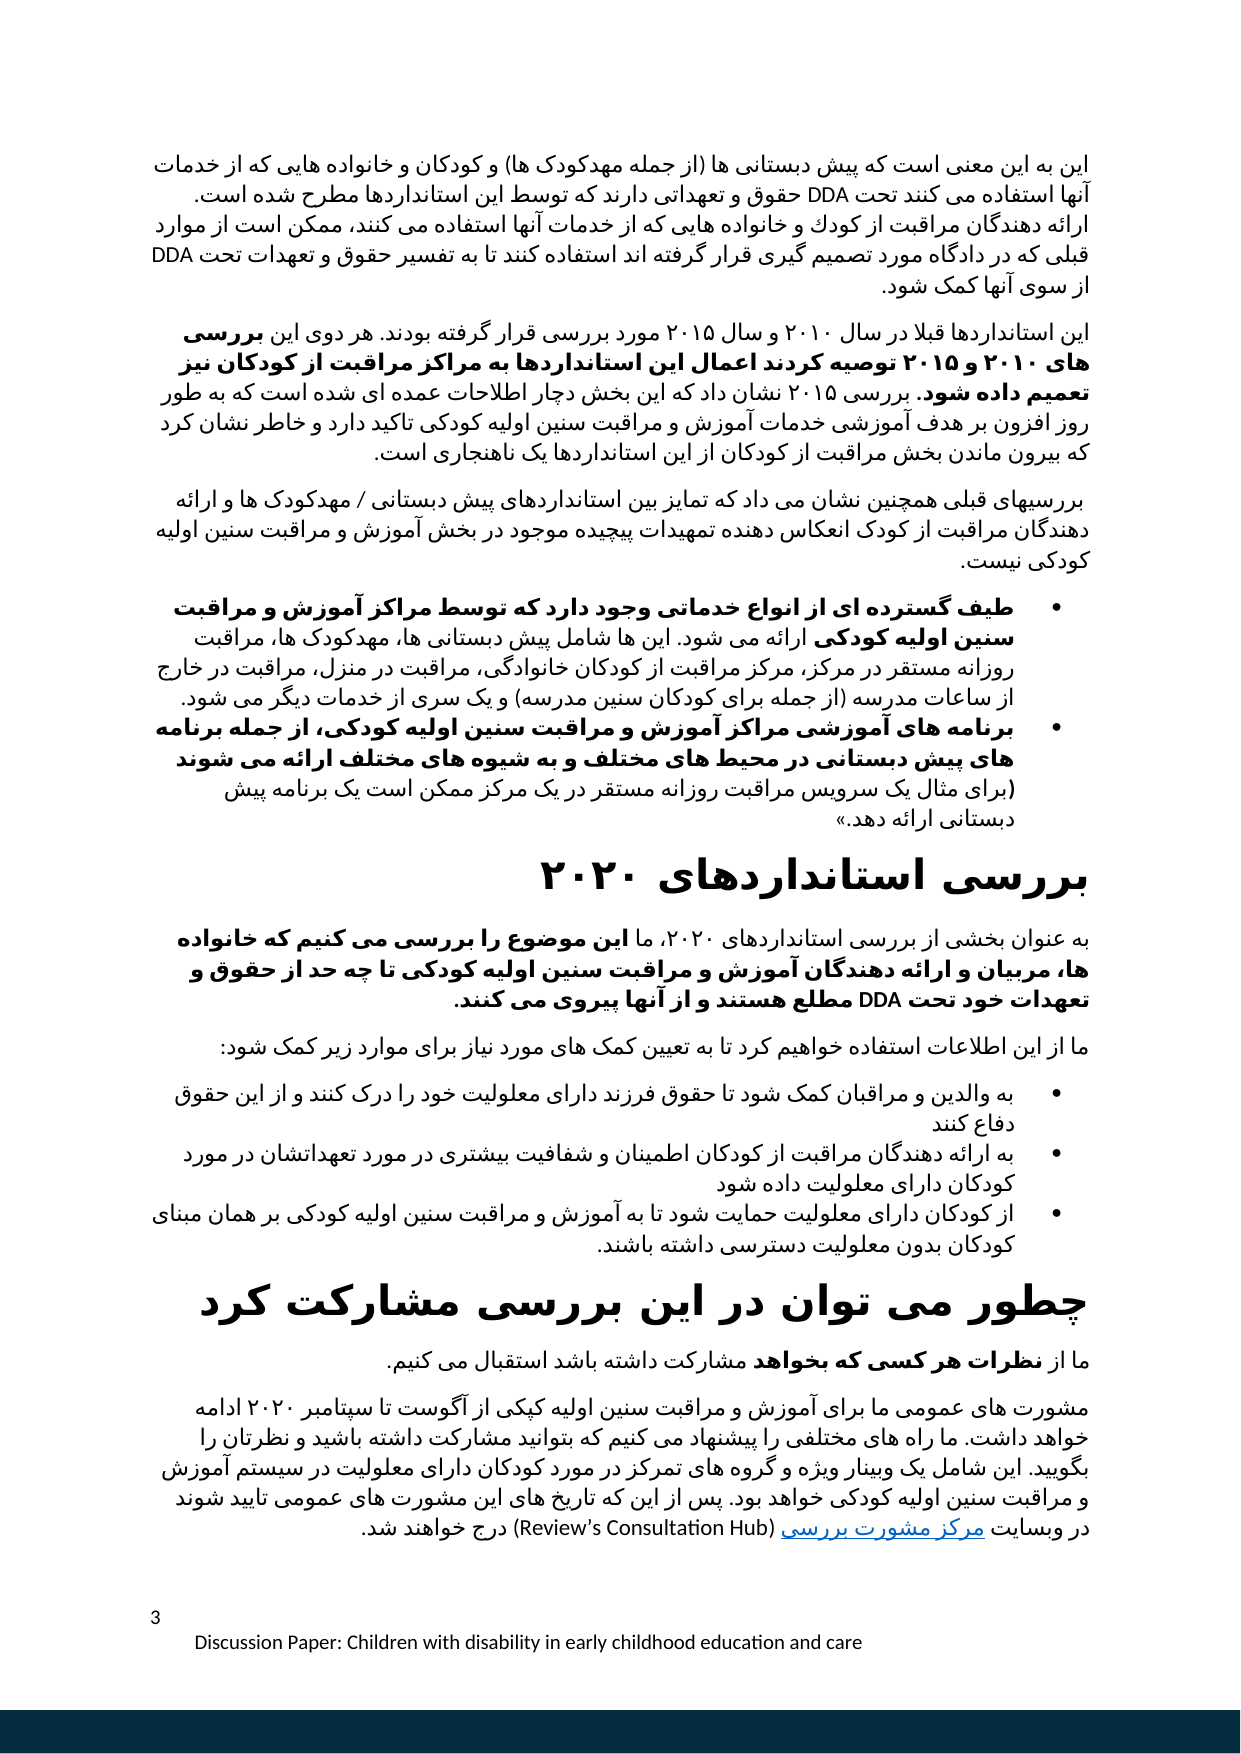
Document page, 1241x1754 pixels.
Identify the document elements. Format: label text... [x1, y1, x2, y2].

text بررسیهای قبلی همچنین نشان می داد که تمایز بین استانداردهای پیش دبستانی / مهدکودک ها و ارائه دهندگان مراقبت از کودک انعکاس دهنده تمهیدات پیچیده موجود در بخش آموزش و مراقبت سنین اولیه کودکی نیست. [150, 485, 1090, 574]
text این استانداردها قبلا در سال ۲۰۱۰ و سال ۲۰۱۵ مورد بررسی قرار گرفته بودند. هر دوی این بررسی های ۲۰۱۰ و ۲۰۱۵ توصیه کردند اعمال این استانداردها به مراکز مراقبت از کودکان نیز تعمیم داده شود. بررسی ۲۰۱۵ نشان داد که این بخش دچار اطلاحات عمده ای شده است که به طور روز افزون بر هدف آموزشی خدمات آموزش و مراقبت سنین اولیه کودکی تاکید دارد و خاطر نشان کرد که بیرون ماندن بخش مراقبت از کودکان از این استانداردها یک ناهنجاری است. [150, 318, 1090, 467]
text ما از نظرات هر کسی که بخواهد مشارکت داشته باشد استقبال می کنیم. [150, 1346, 1090, 1374]
text بررسی استانداردهای ۲۰۲۰ [160, 851, 1090, 899]
text چطور می توان در این بررسی مشارکت کرد [150, 1277, 1090, 1325]
list به والدین و مراقبان کمک شود تا حقوق فرزند دارای معلولیت خود را درک کنند و از این حقوق دفاع کنند [150, 1079, 1053, 1137]
text به عنوان بخشی از بررسی استانداردهای ۲۰۲۰، ما این موضوع را بررسی می کنیم که خانواده ها، مربیان و ارائه دهندگان آموزش و مراقبت سنین اولیه کودکی تا چه حد از حقوق و تعهدات خود تحت DDA‌ مطلع هستند و از آنها پیروی می کنند. [150, 924, 1090, 1013]
list از کودکان دارای معلولیت حمایت شود تا به آموزش و مراقبت سنین اولیه کودکی بر همان مبنای کودکان بدون معلولیت دسترسی داشته باشند. [150, 1199, 1053, 1258]
list طیف گسترده ای از انواع خدماتی وجود دارد که توسط مراکز آموزش و مراقبت سنین اولیه کودکی ارائه می شود. این ها شامل پیش دبستانی ها، مهدکودک ها، مراقبت روزانه مستقر در مرکز، مرکز مراقبت از کودکان خانوادگی، مراقبت در منزل، مراقبت در خارج از ساعات مدرسه (از جمله برای کودکان سنین مدرسه) و یک سری از خدمات دیگر می شود. [150, 593, 1053, 711]
text این به این معنی است که پیش دبستانی ها (از جمله مهدکودک ها) و کودکان و خانواده هایی که از خدمات آنها استفاده می کنند تحت DDA‌ حقوق و تعهداتی دارند که توسط این استانداردها مطرح شده است. ارائه دهندگان مراقبت از كودك و خانواده هایی كه از خدمات آنها استفاده می كنند، ممکن است از موارد قبلی که در دادگاه مورد تصمیم گیری قرار گرفته اند استفاده کنند تا به تفسیر حقوق و تعهدات تحت DDA‌ از سوی آنها کمک شود. [150, 150, 1090, 299]
text مشورت های عمومی ما برای آموزش و مراقبت سنین اولیه کپکی از آگوست تا سپتامبر ۲۰۲۰ ادامه خواهد داشت. ما راه های مختلفی را پیشنهاد می کنیم که بتوانید مشارکت داشته باشید و نظرتان را بگویید. این شامل یک وبینار ویژه و گروه های تمرکز در مورد کودکان دارای معلولیت در سیستم آموزش و مراقبت سنین اولیه کودکی خواهد بود. پس از این که تاریخ های این مشورت های عمومی تایید شوند در وبسایت مرکز مشورت بررسی (Review’s Consultation Hub) درج خواهند شد. [150, 1393, 1090, 1541]
list به ارائه دهندگان مراقبت از کودکان اطمینان و شفافیت بیشتری در مورد تعهداتشان در مورد کودکان دارای معلولیت داده شود [150, 1139, 1053, 1197]
text ما از این اطلاعات استفاده خواهیم کرد تا به تعیین کمک های مورد نیاز برای موارد زیر کمک شود: [150, 1032, 1090, 1060]
list برنامه های آموزشی مراکز آموزش و مراقبت سنین اولیه کودکی، از جمله برنامه های پیش دبستانی در محیط های مختلف و به شیوه های مختلف ارائه می شوند (برای مثال یک سرویس مراقبت روزانه مستقر در یک مرکز ممکن است یک برنامه پیش دبستانی ارائه دهد.» [150, 713, 1053, 832]
